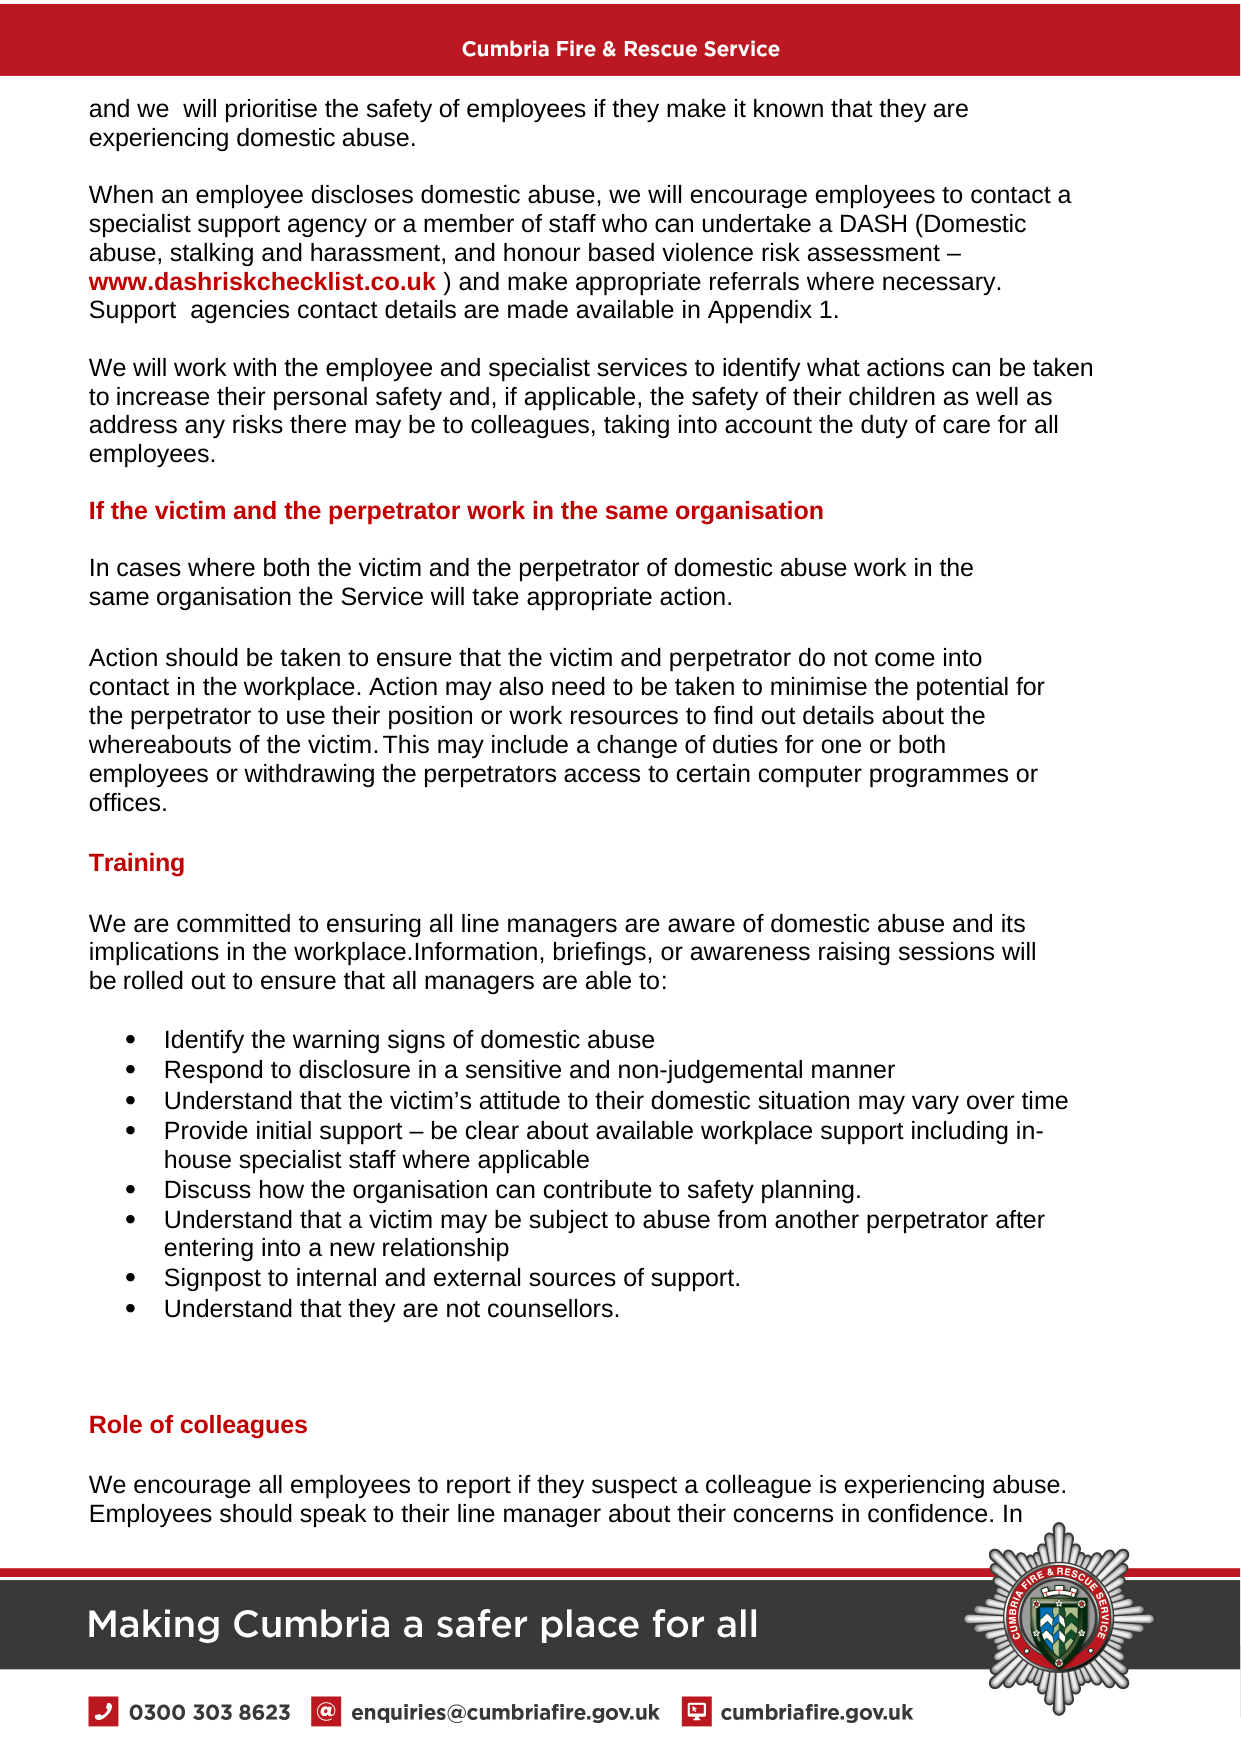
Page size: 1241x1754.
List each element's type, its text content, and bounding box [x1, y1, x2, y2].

list Understand that a victim may be subject to abuse from another perpetrator after [126, 1204, 1152, 1235]
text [89, 1471, 1097, 1528]
text If the victim and the perpetrator work in the same organisation [89, 497, 1152, 525]
text Training [89, 849, 1152, 877]
list Respond to disclosure in a sensitive and non-judgemental manner [126, 1054, 1152, 1085]
text Action should be taken to ensure that the victim and perpetrator do not come into contact in the workplace. Action may also need to be taken to minimise the potential for the perpetrator to use their position or work resources to find out details about the whereabouts of the victim.This may include a change of duties for one or both employees or withdrawing the perpetrators access to certain computer programmes or offices. [89, 643, 1053, 817]
text When an employee discloses domestic abuse, we will encourage employees to contact a specialist support agency or a member of staff who can undertake a DASH (Domestic abuse, stalking and harassment, and honour based violence risk assessment – www.dashriskchecklist.co.uk ) and make appropriate referrals where necessary. Support agencies contact details are made available in Appendix 1. [89, 181, 1088, 324]
list Understand that the victim’s attitude to their domestic situation may vary over time [126, 1085, 1152, 1115]
text We are committed to ensuring all line managers are aware of domestic abuse and its implications in the workplace.Information, briefings, or awareness raising sessions will be rolled out to ensure that all managers are able to: [89, 909, 1058, 995]
picture [0, 1507, 1241, 1754]
list Provide initial support – be clear about available workplace support including in- [126, 1115, 1152, 1146]
list house specialist staff where applicable [164, 1146, 1152, 1174]
list Understand that they are not counsellors. [126, 1293, 1152, 1323]
list Discuss how the organisation can contribute to safety planning. [126, 1174, 1152, 1204]
text In cases where both the victim and the perpetrator of domestic abuse work in the same organisation the Service will take appropriate action. [89, 553, 1021, 611]
text Role of colleagues [89, 1411, 1152, 1439]
picture [0, 4, 1241, 76]
list Signpost to internal and external sources of support. [126, 1262, 1152, 1293]
text We will work with the employee and specialist services to identify what actions can be taken to increase their personal safety and, if applicable, the safety of their children as well as address any risks there may be to colleagues, taking into account the duty of care for all employees. [89, 353, 1102, 468]
list entering into a new relationship [164, 1235, 1152, 1262]
list Identify the warning signs of domestic abuse [126, 1024, 1152, 1054]
